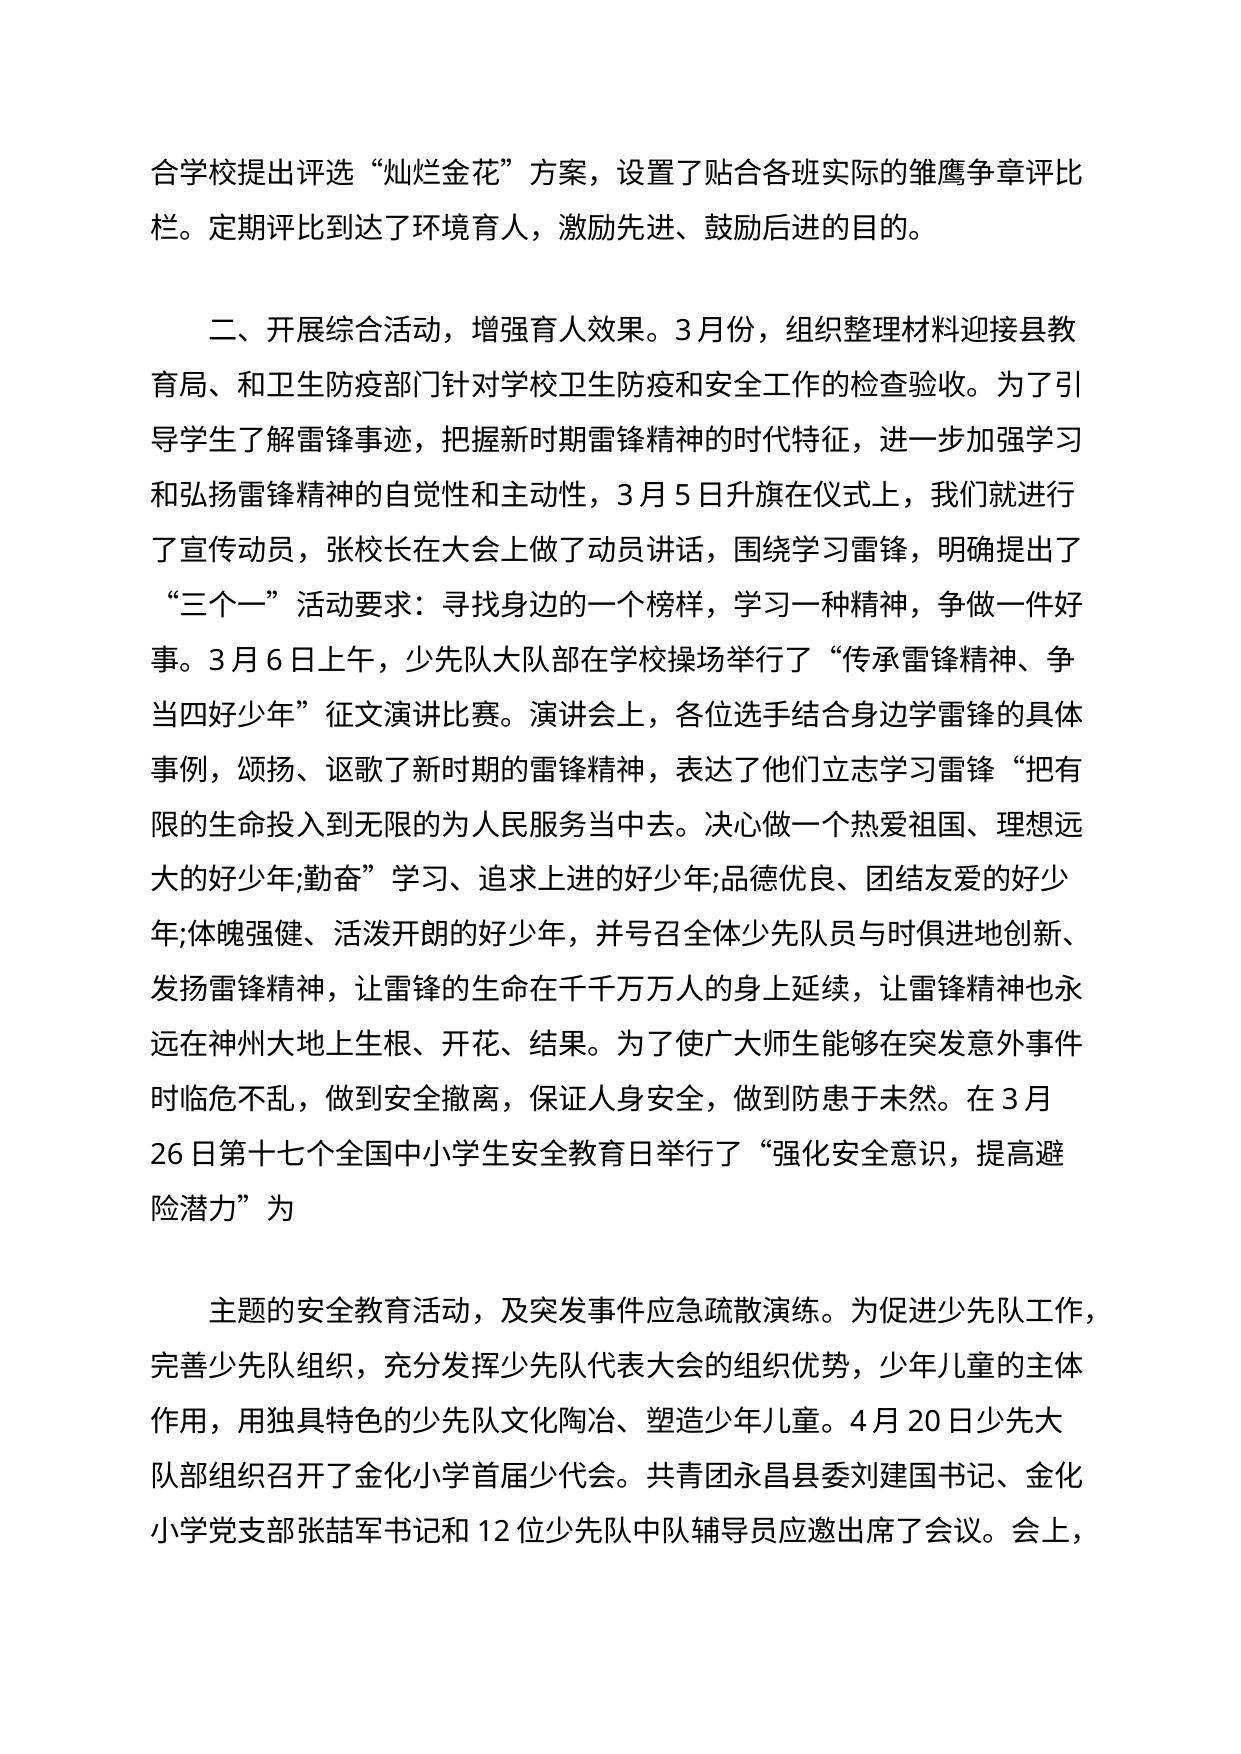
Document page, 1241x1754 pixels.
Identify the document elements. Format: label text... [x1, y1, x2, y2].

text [150, 150, 1090, 247]
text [150, 1287, 1090, 1549]
text 二、开展综合活动，增强育人效果。3月份，组织整理材料迎接县教育局、和卫生防疫部门针对学校卫生防疫和安全工作的检查验收。为了引导学生了解雷锋事迹，把握新时期雷锋精神的时代特征，进一步加强学习和弘扬雷锋精神的自觉性和主动性，3月5日升旗在仪式上，我们就进行了宣传动员，张校长在大会上做了动员讲话，围绕学习雷锋，明确提出了“三个一”活动要求：寻找身边的一个榜样，学习一种精神，争做一件好事。3月6日上午，少先队大队部在学校操场举行了“传承雷锋精神、争当四好少年”征文演讲比赛。演讲会上，各位选手结合身边学雷锋的具体事例，颂扬、讴歌了新时期的雷锋精神，表达了他们立志学习雷锋“把有限的生命投入到无限的为人民服务当中去。决心做一个热爱祖国、理想远大的好少年;勤奋”学习、追求上进的好少年;品德优良、团结友爱的好少年;体魄强健、活泼开朗的好少年，并号召全体少先队员与时俱进地创新、发扬雷锋精神，让雷锋的生命在千千万万人的身上延续，让雷锋精神也永远在神州大地上生根、开花、结果。为了使广大师生能够在突发意外事件时临危不乱，做到安全撤离，保证人身安全，做到防患于未然。在3月26日第十七个全国中小学生安全教育日举行了“强化安全意识，提高避险潜力”为 [150, 307, 1090, 1228]
